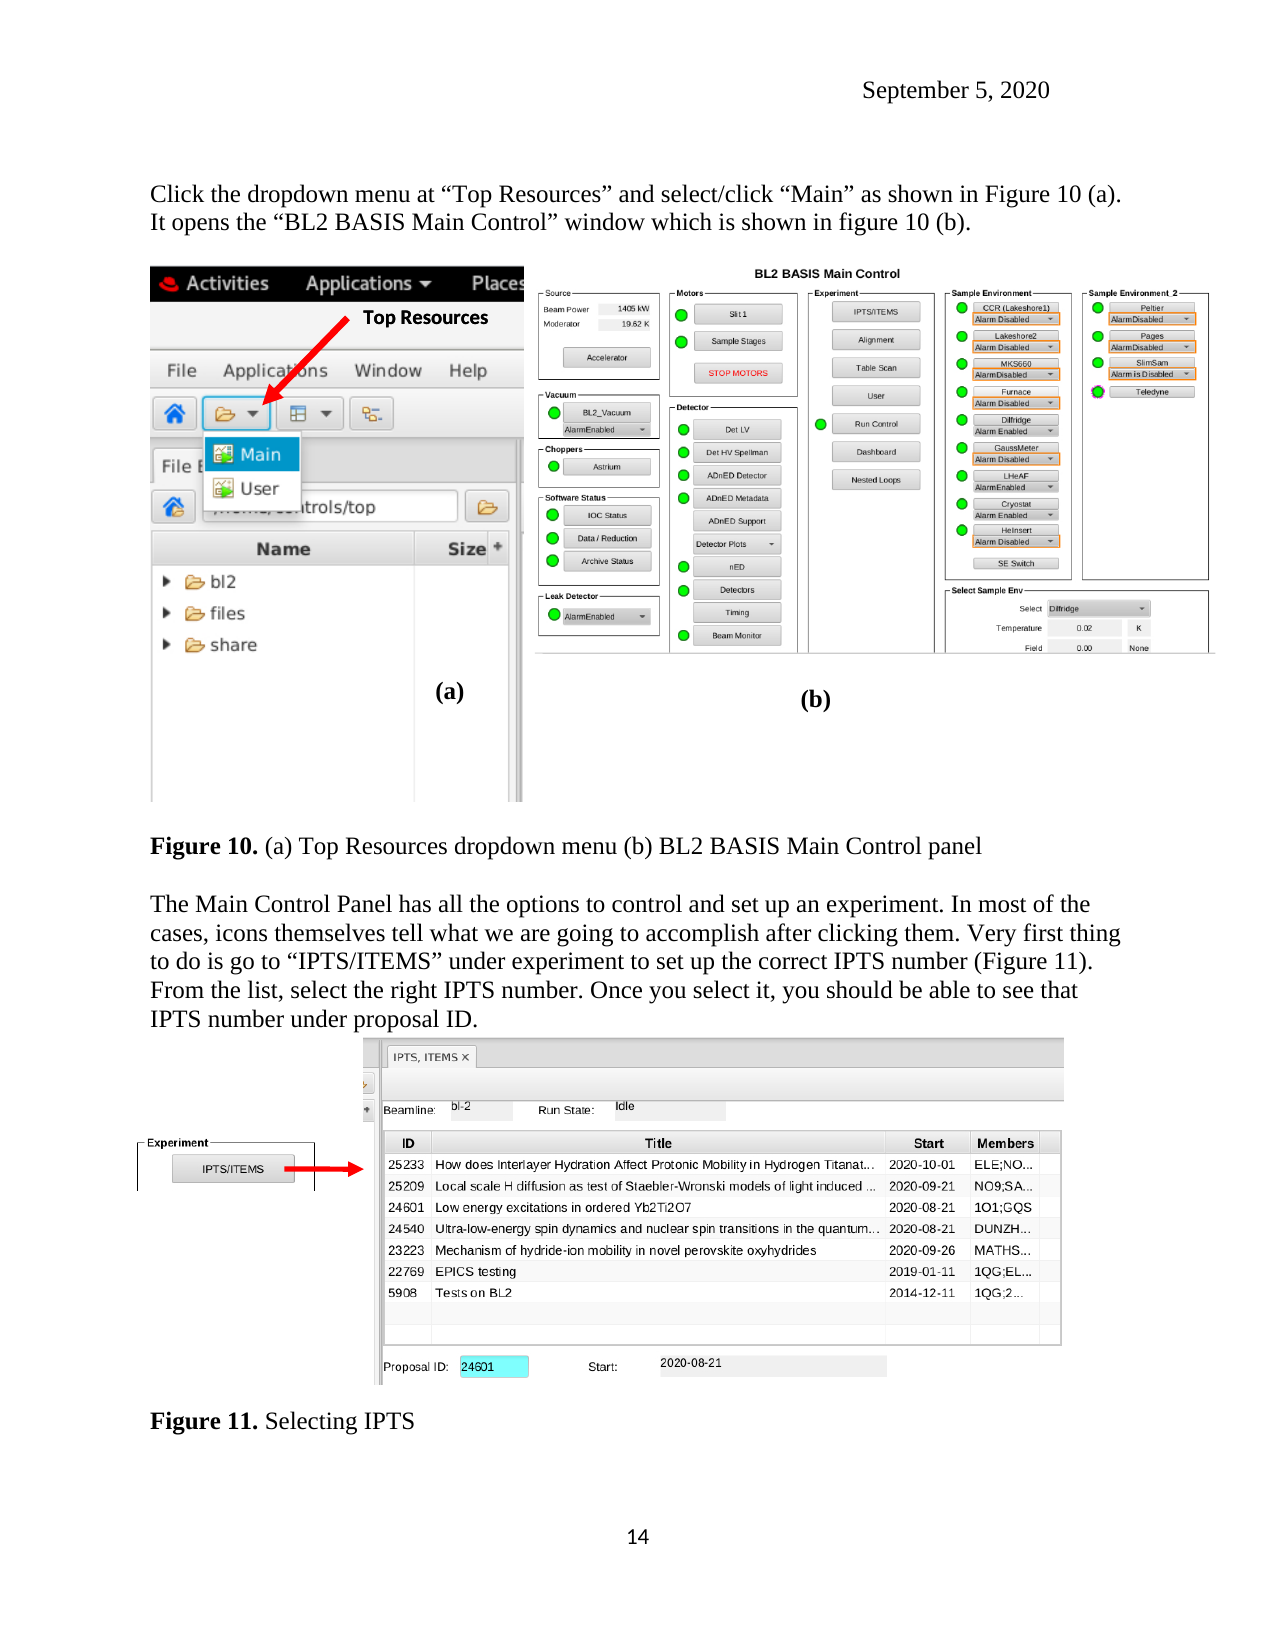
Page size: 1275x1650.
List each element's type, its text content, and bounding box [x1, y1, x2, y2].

picture [133, 1131, 324, 1191]
text Click the dropdown menu at “Top Resources” and select/click “Main” as shown in Figure 10 (a). It opens the “BL2 BASIS Main Control” window which is shown in figure 10 (b). [150, 179, 1125, 236]
picture [363, 1037, 1064, 1385]
text Figure 10. (a) Top Resources dropdown menu (b) BL2 BASIS Main Control panel [150, 831, 1125, 860]
text Figure 11. Selecting IPTS [150, 1406, 1125, 1434]
picture [150, 264, 524, 802]
picture [534, 265, 1216, 654]
text The Main Control Panel has all the options to control and set up an experiment. In most of the cases, icons themselves tell what we are going to accomplish after clicking them. Very first thing to do is go to “IPTS/ITEMS” under experiment to set up the correct IPTS number (Figure 11). From the list, select the right IPTS number. Once you select it, you should be able to see that IPTS number under proposal ID. [150, 889, 1125, 1033]
